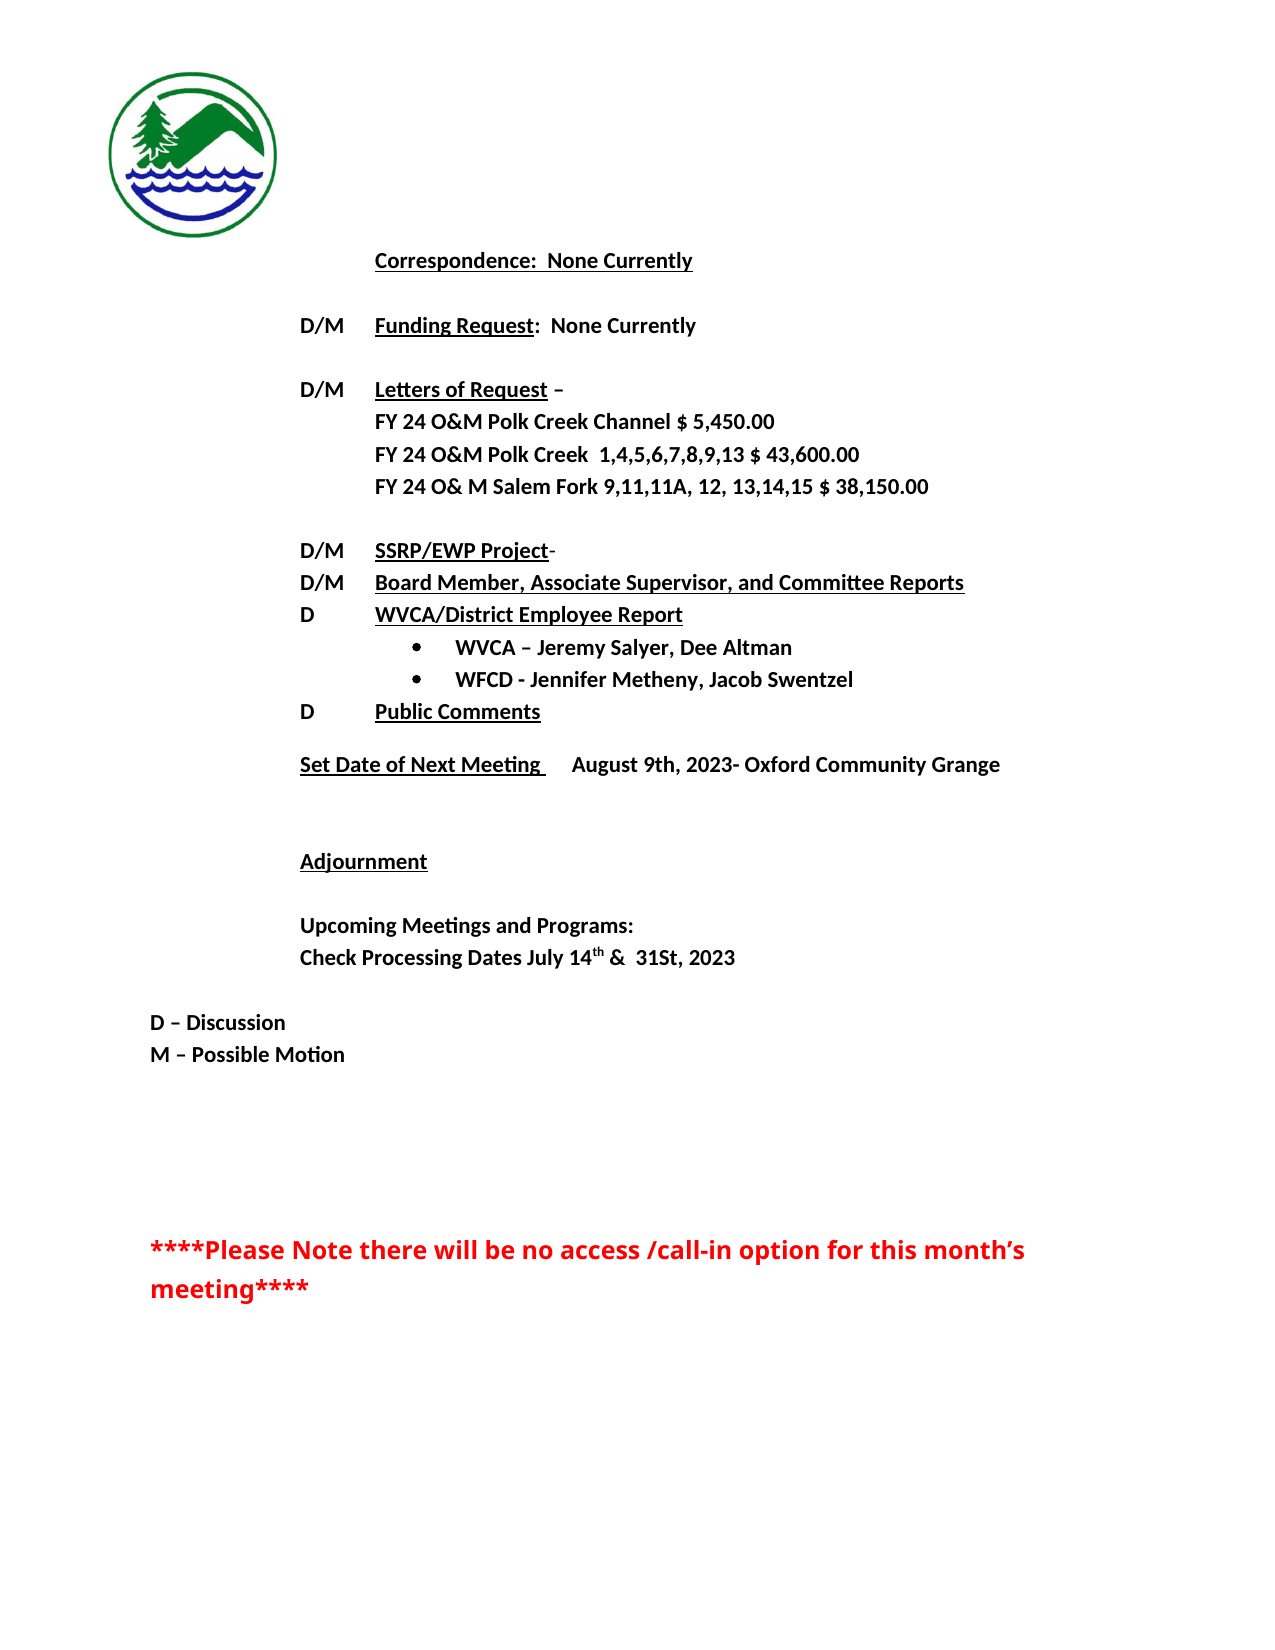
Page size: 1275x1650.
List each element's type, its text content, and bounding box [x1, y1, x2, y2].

picture [107, 70, 278, 239]
text D/M SSRP/EWP Project- [225, 536, 1125, 564]
text D – Discussion [150, 1008, 1125, 1036]
text D/M Letters of Request – [300, 375, 1125, 403]
text D/M Board Member, Associate Supervisor, and Committee Reports [225, 568, 1125, 596]
text FY 24 O&M Polk Creek Channel $ 5,450.00 [300, 407, 1125, 436]
text D WVCA/District Employee Report [150, 601, 1125, 629]
text Upcoming Meetings and Programs: [225, 911, 1125, 939]
text D/M Funding Request: None Currently [225, 311, 1125, 339]
text D Public Comments [225, 697, 1125, 725]
text ****Please Note there will be no access /call-in option for this month’s meeting**** [150, 1233, 1125, 1306]
list WVCA – Jeremy Salyer, Dee Altman [412, 633, 1125, 661]
text M – Possible Motion [150, 1040, 1125, 1068]
text Set Date of Next Meeting August 9th, 2023- Oxford Community Grange [300, 750, 1125, 778]
text FY 24 O& M Salem Fork 9,11,11A, 12, 13,14,15 $ 38,150.00 [300, 472, 1125, 500]
text Correspondence: None Currently [150, 247, 1125, 274]
text FY 24 O&M Polk Creek 1,4,5,6,7,8,9,13 $ 43,600.00 [300, 440, 1125, 468]
text Adjournment [225, 847, 1125, 875]
list WFCD - Jennifer Metheny, Jacob Swentzel [412, 665, 1125, 693]
text Check Processing Dates July 14th & 31St, 2023 [225, 943, 1125, 971]
